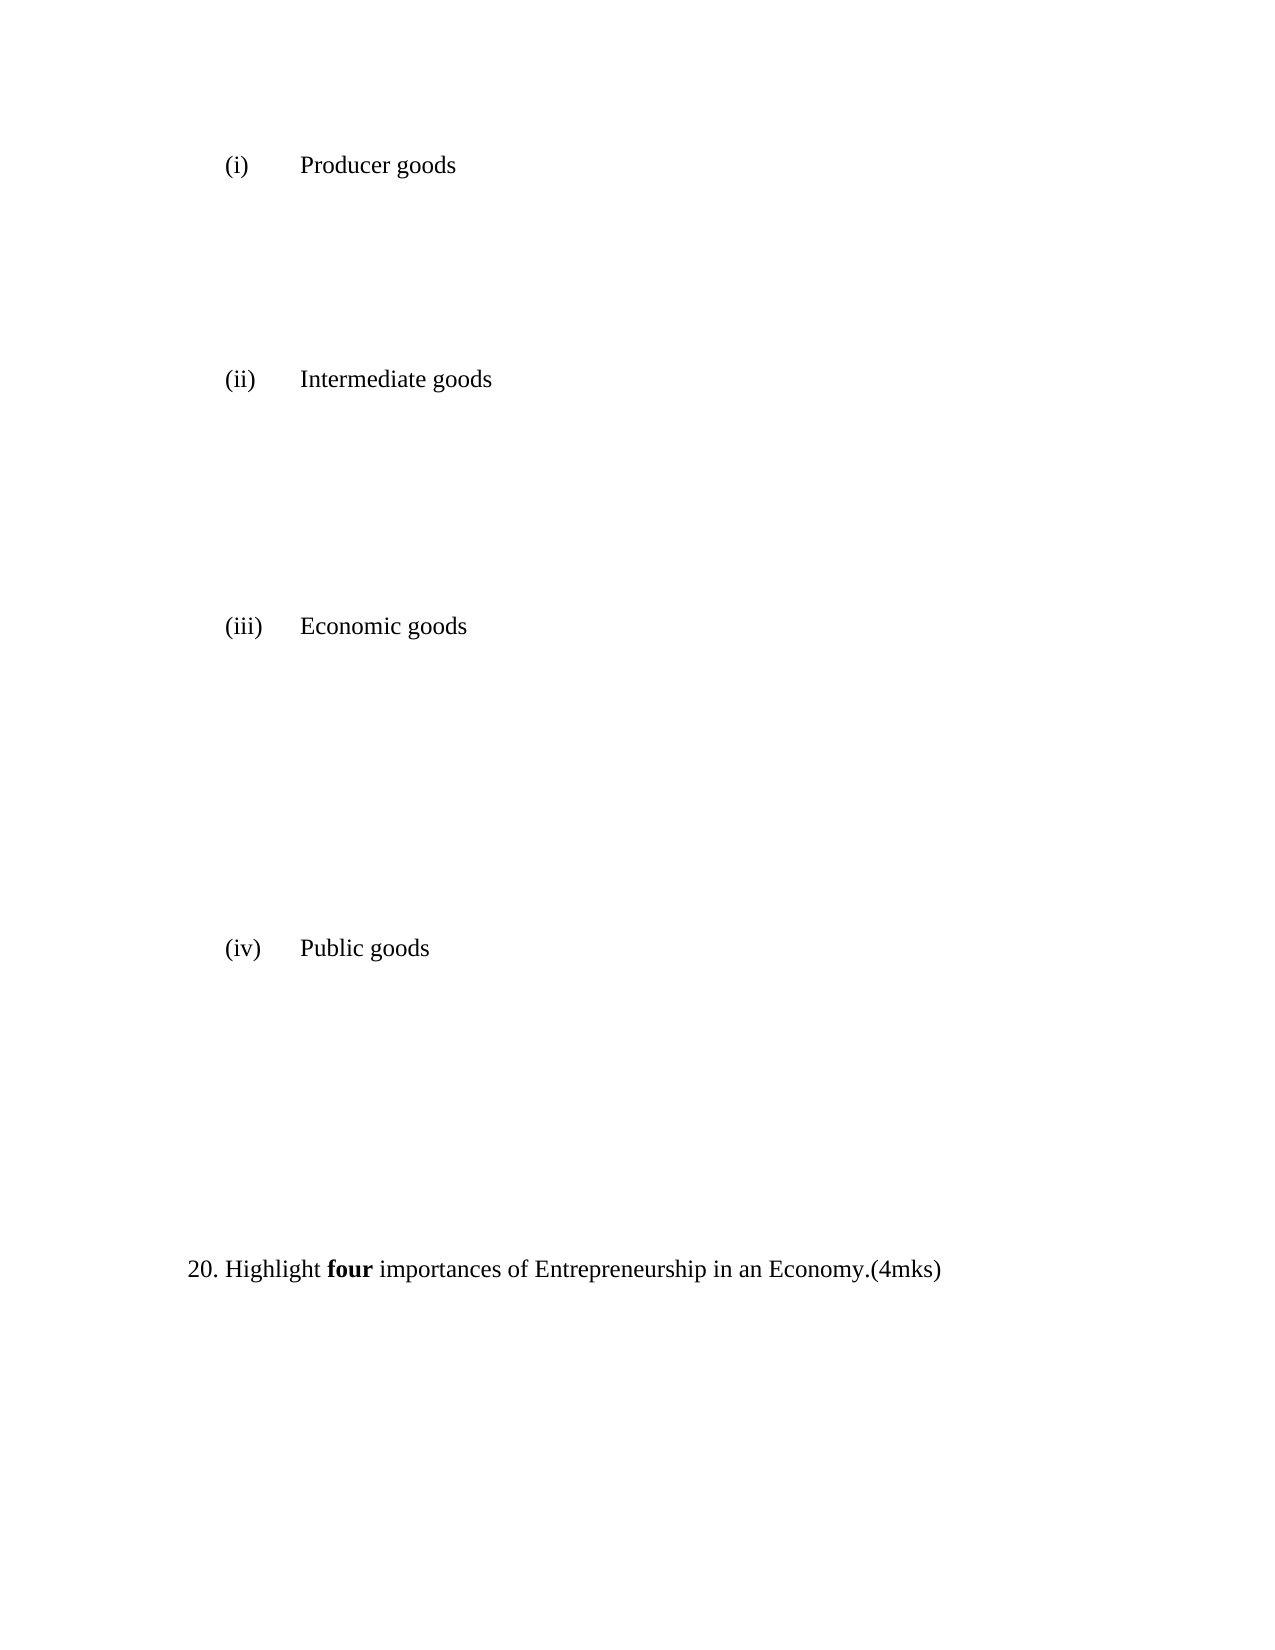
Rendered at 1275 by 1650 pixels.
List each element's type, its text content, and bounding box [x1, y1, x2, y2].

list Economic goods [225, 611, 1125, 640]
list Producer goods [225, 150, 1125, 179]
list Highlight four importances of Entrepreneurship in an Economy.(4mks) [187, 1254, 1125, 1283]
list Intermediate goods [225, 364, 1125, 393]
list Public goods [225, 933, 1125, 961]
